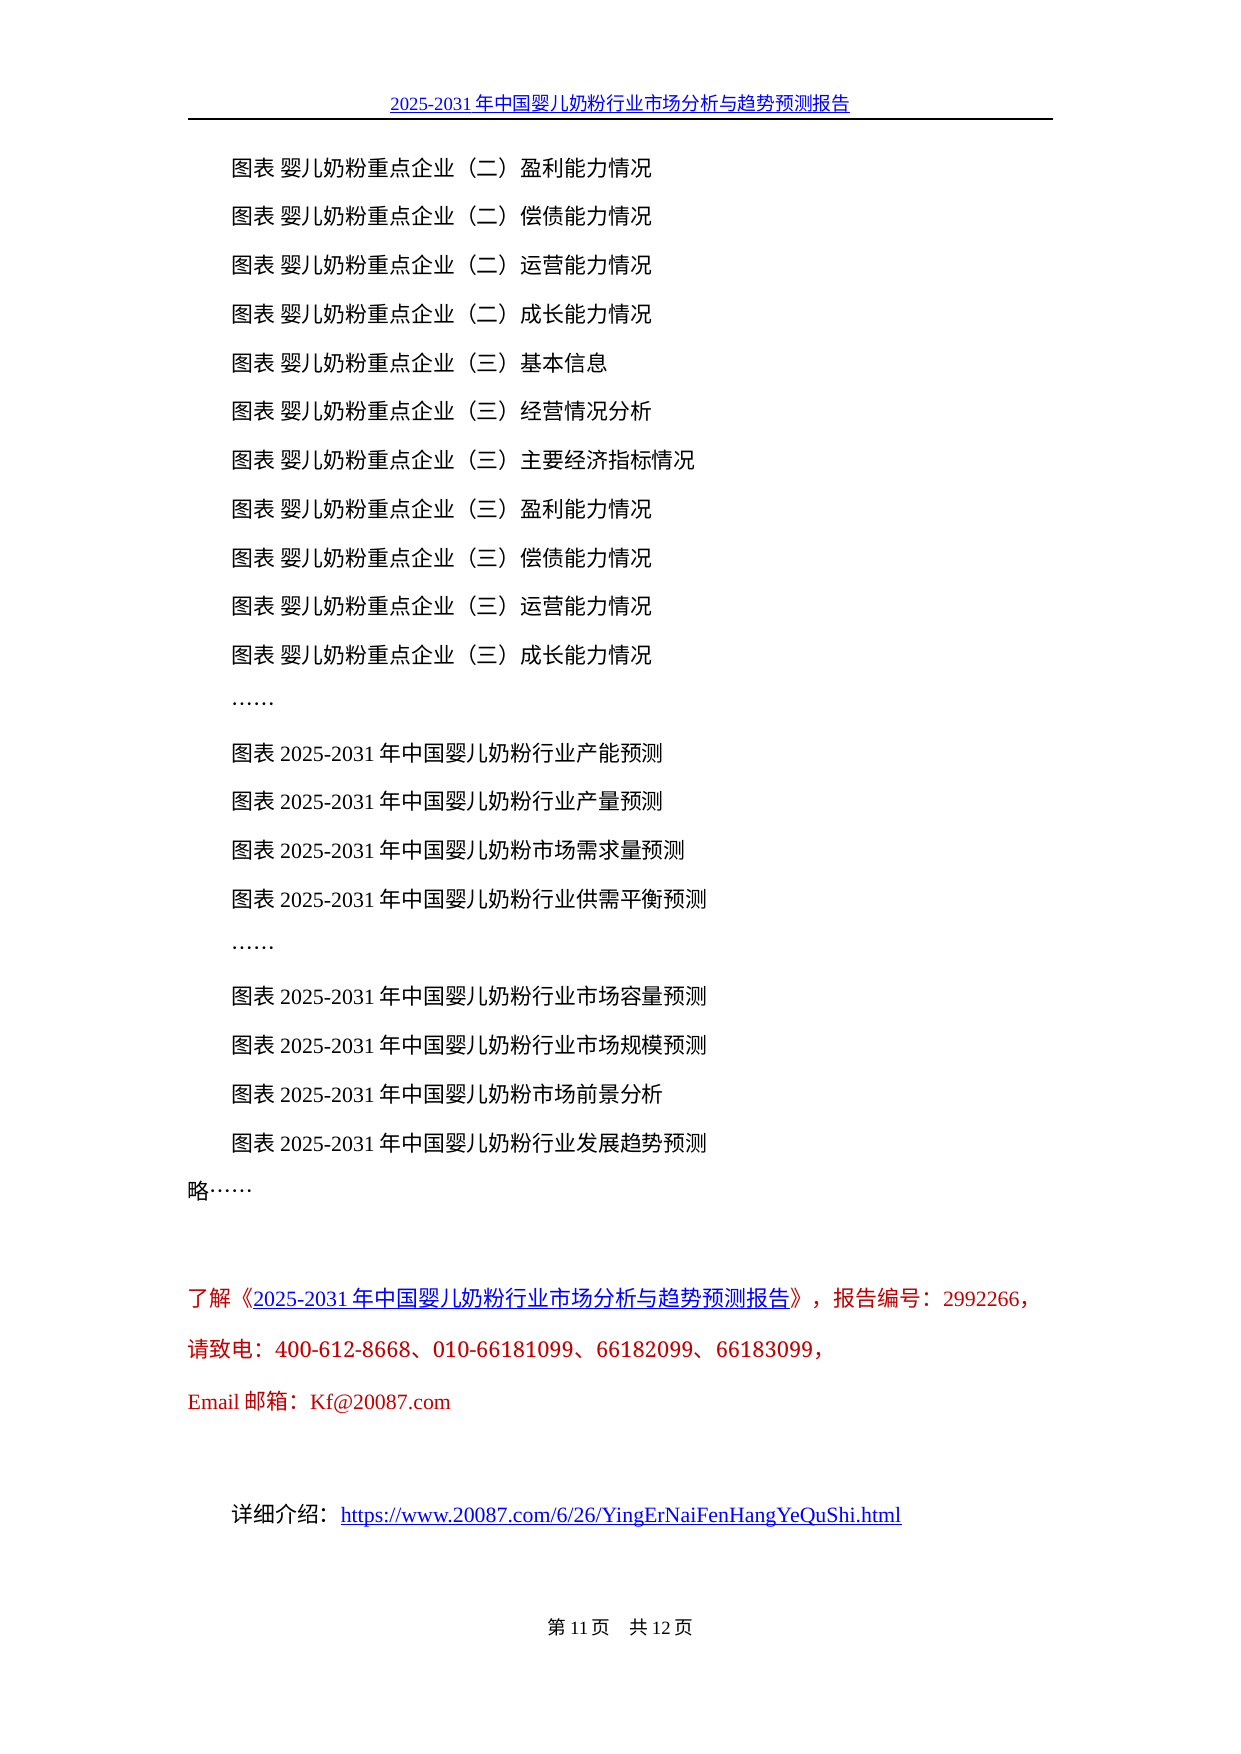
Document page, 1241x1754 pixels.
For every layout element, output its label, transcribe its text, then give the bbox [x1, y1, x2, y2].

text 请致电：400-612-8668、010-66181099、66182099、66183099， [187, 1332, 1053, 1364]
text Email邮箱：Kf@20087.com [187, 1383, 1053, 1416]
text 详细介绍：https://www.20087.com/6/26/YingErNaiFenHangYeQuShi.html [187, 1496, 1053, 1529]
text 了解《2025-2031年中国婴儿奶粉行业市场分析与趋势预测报告》，报告编号：2992266， [187, 1280, 1053, 1313]
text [187, 150, 1053, 1206]
